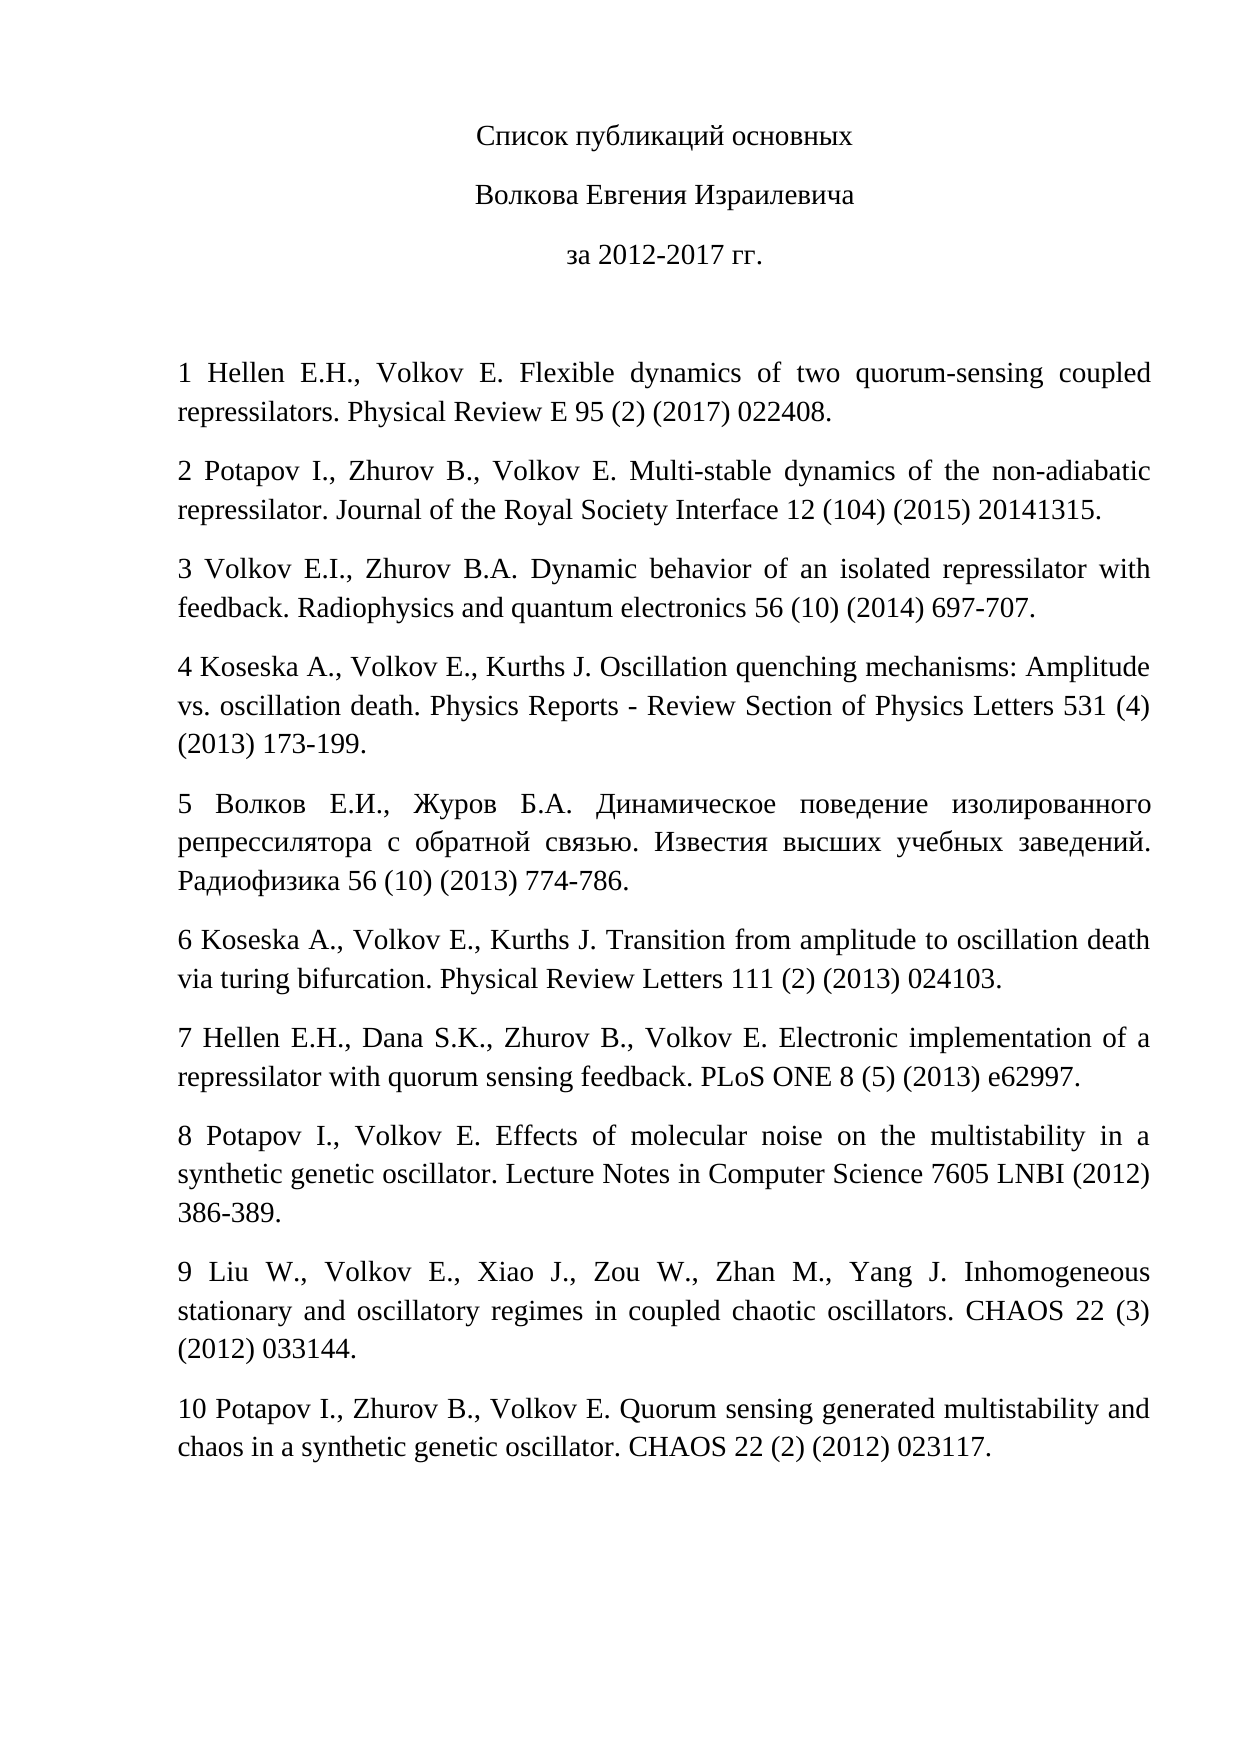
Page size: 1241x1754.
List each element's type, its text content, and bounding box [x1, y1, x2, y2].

text 7 Hellen E.H., Dana S.K., Zhurov B., Volkov E. Electronic implementation of a repressilator with quorum sensing feedback. PLoS ONE 8 (5) (2013) e62997. [177, 1020, 1152, 1092]
text 8 Potapov I., Volkov E. Effects of molecular noise on the multistability in a synthetic genetic oscillator. Lecture Notes in Computer Science 7605 LNBI (2012) 386-389. [177, 1118, 1152, 1229]
text 1 Hellen E.H., Volkov E. Flexible dynamics of two quorum-sensing coupled repressilators. Physical Review E 95 (2) (2017) 022408. [177, 356, 1152, 428]
text 3 Volkov E.I., Zhurov B.A. Dynamic behavior of an isolated repressilator with feedback. Radiophysics and quantum electronics 56 (10) (2014) 697-707. [177, 551, 1152, 623]
text за 2012-2017 гг. [177, 237, 1152, 270]
text Волкова Евгения Израилевича [177, 177, 1152, 211]
text 6 Koseska A., Volkov E., Kurths J. Transition from amplitude to oscillation death via turing bifurcation. Physical Review Letters 111 (2) (2013) 024103. [177, 922, 1152, 994]
text 5 Волков Е.И., Журов Б.А. Динамическое поведение изолированного репрессилятора с обратной связью. Известия высших учебных заведений. Радиофизика 56 (10) (2013) 774-786. [177, 786, 1152, 896]
text 2 Potapov I., Zhurov B., Volkov E. Multi-stable dynamics of the non-adiabatic repressilator. Journal of the Royal Society Interface 12 (104) (2015) 20141315. [177, 453, 1152, 526]
text 4 Koseska A., Volkov E., Kurths J. Oscillation quenching mechanisms: Amplitude vs. oscillation death. Physics Reports - Review Section of Physics Letters 531 (4) (2013) 173-199. [177, 649, 1152, 760]
text 10 Potapov I., Zhurov B., Volkov E. Quorum sensing generated multistability and chaos in a synthetic genetic oscillator. CHAOS 22 (2) (2012) 023117. [177, 1391, 1152, 1463]
text Список публикаций основных [177, 118, 1152, 152]
text 9 Liu W., Volkov E., Xiao J., Zou W., Zhan M., Yang J. Inhomogeneous stationary and oscillatory regimes in coupled chaotic oscillators. CHAOS 22 (3) (2012) 033144. [177, 1254, 1152, 1365]
